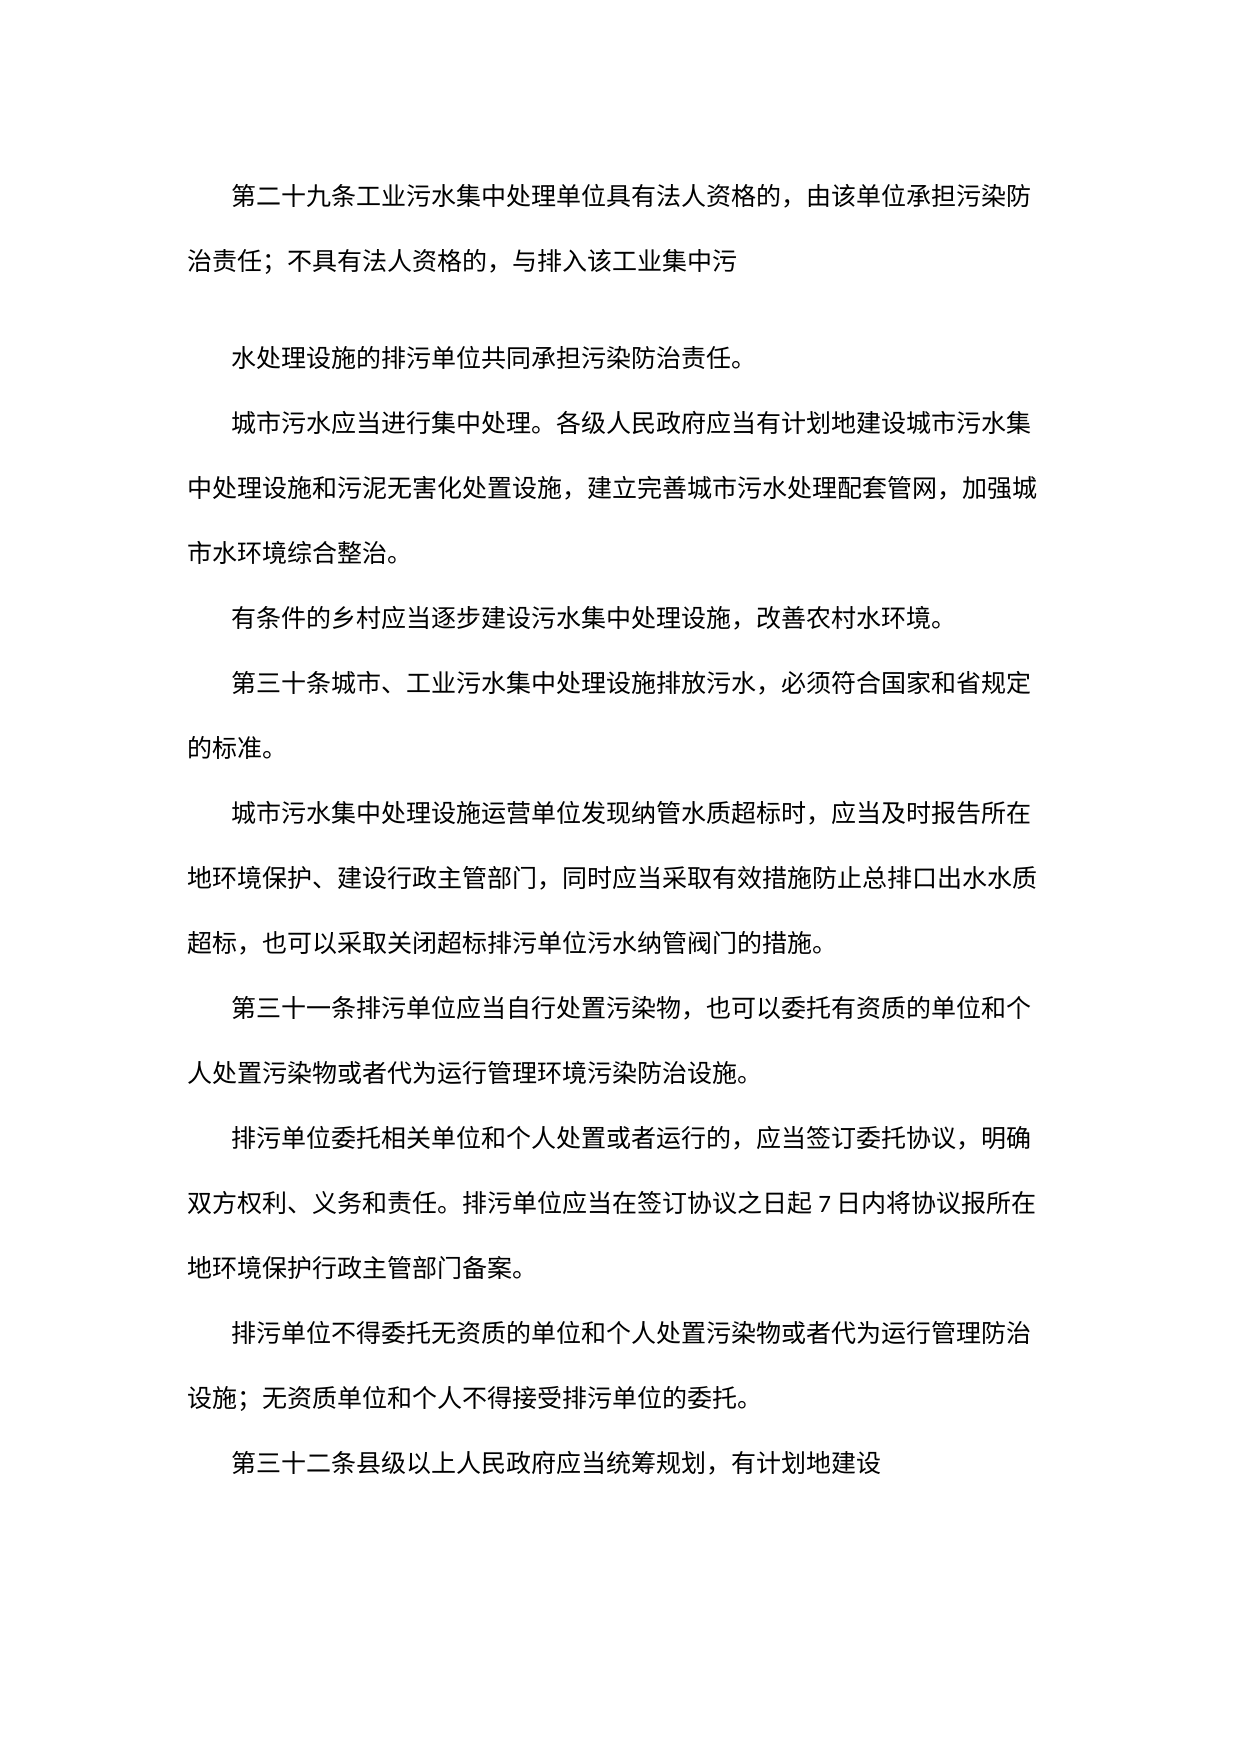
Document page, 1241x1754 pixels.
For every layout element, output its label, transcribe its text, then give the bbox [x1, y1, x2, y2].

text 第二十九条工业污水集中处理单位具有法人资格的，由该单位承担污染防治责任；不具有法人资格的，与排入该工业集中污 [187, 162, 1053, 292]
text 第三十二条县级以上人民政府应当统筹规划，有计划地建设 [187, 1429, 1053, 1494]
text 第三十条城市、工业污水集中处理设施排放污水，必须符合国家和省规定的标准。 [187, 649, 1053, 779]
text 水处理设施的排污单位共同承担污染防治责任。 [187, 324, 1053, 389]
text 城市污水集中处理设施运营单位发现纳管水质超标时，应当及时报告所在地环境保护、建设行政主管部门，同时应当采取有效措施防止总排口出水水质超标，也可以采取关闭超标排污单位污水纳管阀门的措施。 [187, 779, 1053, 974]
text 有条件的乡村应当逐步建设污水集中处理设施，改善农村水环境。 [187, 584, 1053, 649]
text 第三十一条排污单位应当自行处置污染物，也可以委托有资质的单位和个人处置污染物或者代为运行管理环境污染防治设施。 [187, 974, 1053, 1104]
text 排污单位不得委托无资质的单位和个人处置污染物或者代为运行管理防治设施；无资质单位和个人不得接受排污单位的委托。 [187, 1299, 1053, 1429]
text 排污单位委托相关单位和个人处置或者运行的，应当签订委托协议，明确双方权利、义务和责任。排污单位应当在签订协议之日起 7日内将协议报所在地环境保护行政主管部门备案。 [187, 1104, 1053, 1299]
text 城市污水应当进行集中处理。各级人民政府应当有计划地建设城市污水集中处理设施和污泥无害化处置设施，建立完善城市污水处理配套管网，加强城市水环境综合整治。 [187, 389, 1053, 584]
